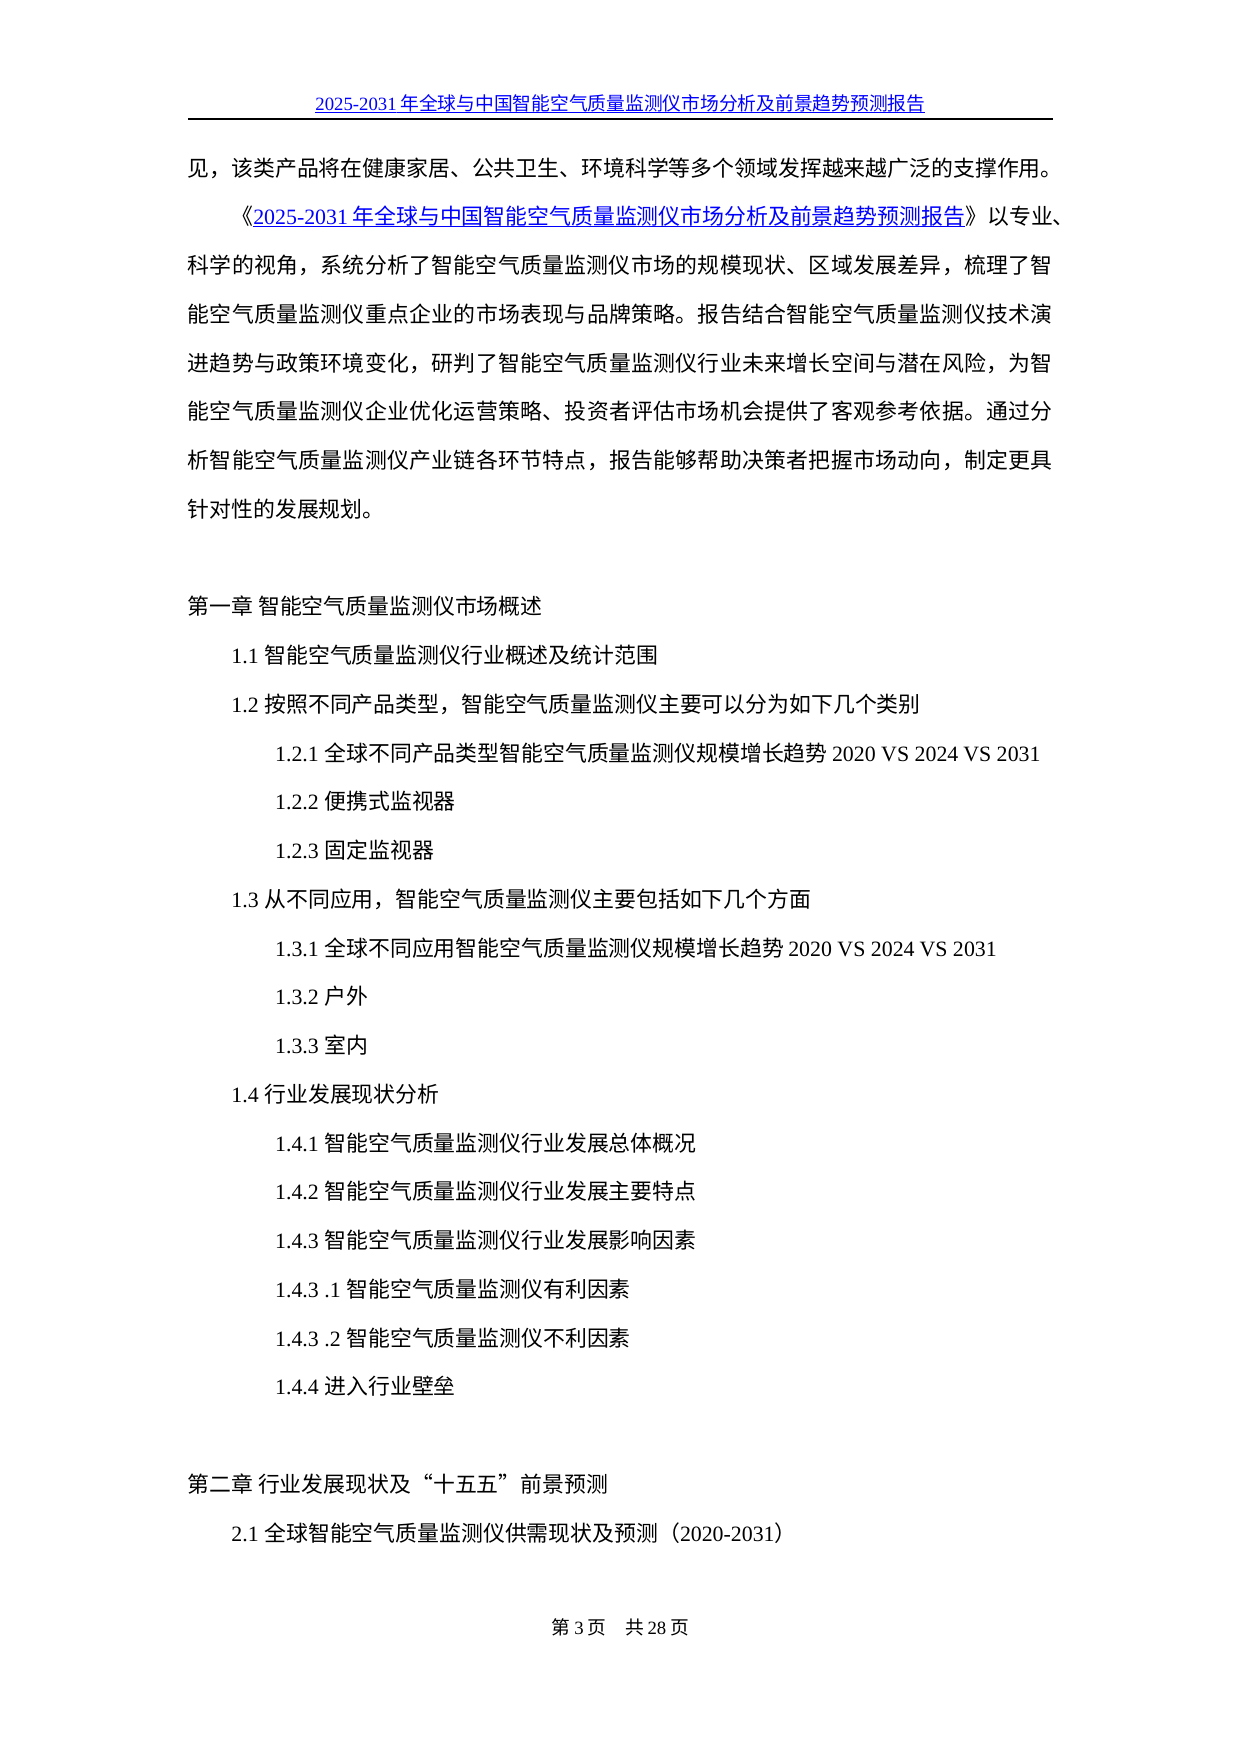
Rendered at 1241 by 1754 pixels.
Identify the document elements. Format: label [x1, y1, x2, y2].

text [187, 150, 1053, 1548]
